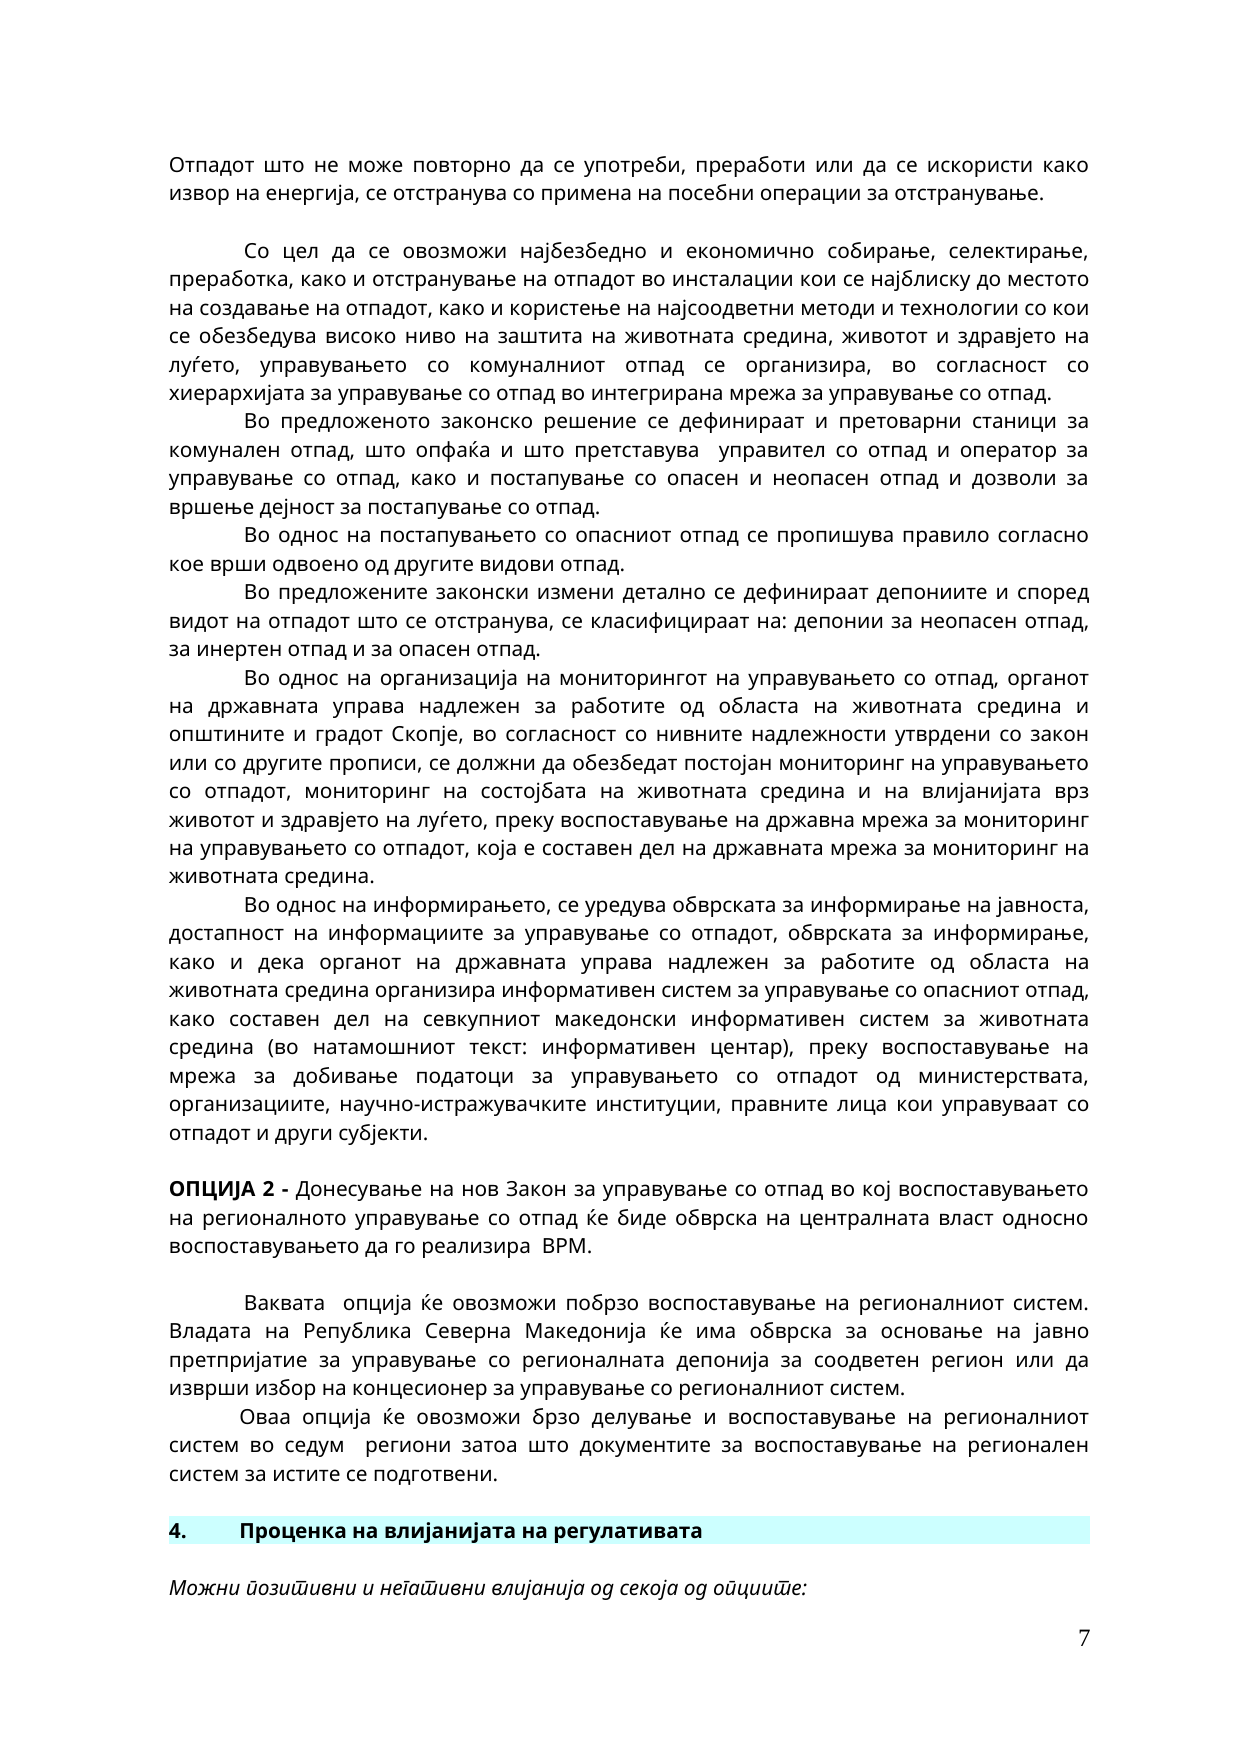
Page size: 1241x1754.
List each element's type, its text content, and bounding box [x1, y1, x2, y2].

text ОПЦИЈА 2 - Донесување на нов Закон за управување со отпад во кој воспоставувањето на регионалното управување со отпад ќе биде обврска на централната власт односно воспоставувањето да го реализира ВРМ. [169, 1174, 1090, 1260]
text Ваквата опција ќе овозможи побрзо воспоставување на регионалниот систем. Владата на Република Северна Македонија ќе има обврска за основање на јавно претпријатие за управување со регионалната депонија за соодветен регион или да изврши избор на концесионер за управување со регионалниот систем. [169, 1288, 1090, 1402]
text Отпадот што не може повторно да се употреби, преработи или да се искористи како извор на енергија, се отстранува со примена на посебни операции за отстранување. [169, 150, 1090, 207]
list Проценка на влијанијата на регулативата [169, 1516, 1090, 1544]
text Во однос на информирањето, се уредува обврската за информирање на јавноста, достапност на информациите за управување со отпадот, обврската за информирање, како и дека органот на државната управа надлежен за работите од областа на животната средина организира информативен систем за управување со опасниот отпад, како составен дел на севкупниот македонски информативен систем за животната средина (во натамошниот текст: информативен центар), преку воспоставување на мрежа за добивање податоци за управувањето со отпадот од министерствата, организациите, научно-истражувачките институции, правните лица кои управуваат со отпадот и други субјекти. [169, 890, 1090, 1146]
text Во предложените законски измени детално се дефинираат депониите и според видот на отпадот што се отстранува, се класифицираат на: депонии за неопасен отпад, за инертен отпад и за опасен отпад. [169, 577, 1090, 663]
text Во однос на организација на мониторингот на управувањето со отпад, органот на државната управа надлежен за работите од областа на животната средина и општините и градот Скопје, во согласност со нивните надлежности утврдени со закон или со другите прописи, се должни да обезбедат постојан мониторинг на управувањето со отпадот, мониторинг на состојбата на животната средина и на влијанијата врз животот и здравјето на луѓето, преку воспоставување на државна мрежа за мониторинг на управувањето со отпадот, која е составен дел на државната мрежа за мониторинг на животната средина. [169, 663, 1090, 890]
text Во предложеното законско решение се дефинираат и претоварни станици за комунален отпад, што опфаќа и што претставува управител со отпад и оператор за управување со отпад, како и постапување со опасен и неопасен отпад и дозволи за вршење дејност за постапување со отпад. [169, 407, 1090, 520]
text Со цел да се овозможи најбезбедно и економично собирање, селектирање, преработка, како и отстранување на отпадот во инсталации кои се најблиску до местото на создавање на отпадот, како и користење на најсоодветни методи и технологии со кои се обезбедува високо ниво на заштита на животната средина, животот и здравјето на луѓето, управувањето со комуналниот отпад се организира, во согласност со хиерархијата за управување со отпад во интегрирана мрежа за управување со отпад. [169, 236, 1090, 407]
text Оваа опција ќе овозможи брзо делување и воспоставување на регионалниот систем во седум региони затоа што документите за воспоставување на регионален систем за истите се подготвени. [169, 1402, 1090, 1487]
text Можни позитивни и негативни влијанија од секоја од опциите: [169, 1573, 1090, 1601]
text Во однос на постапувањето со опасниот отпад се пропишува правило согласно кое врши одвоено од другите видови отпад. [169, 520, 1090, 577]
